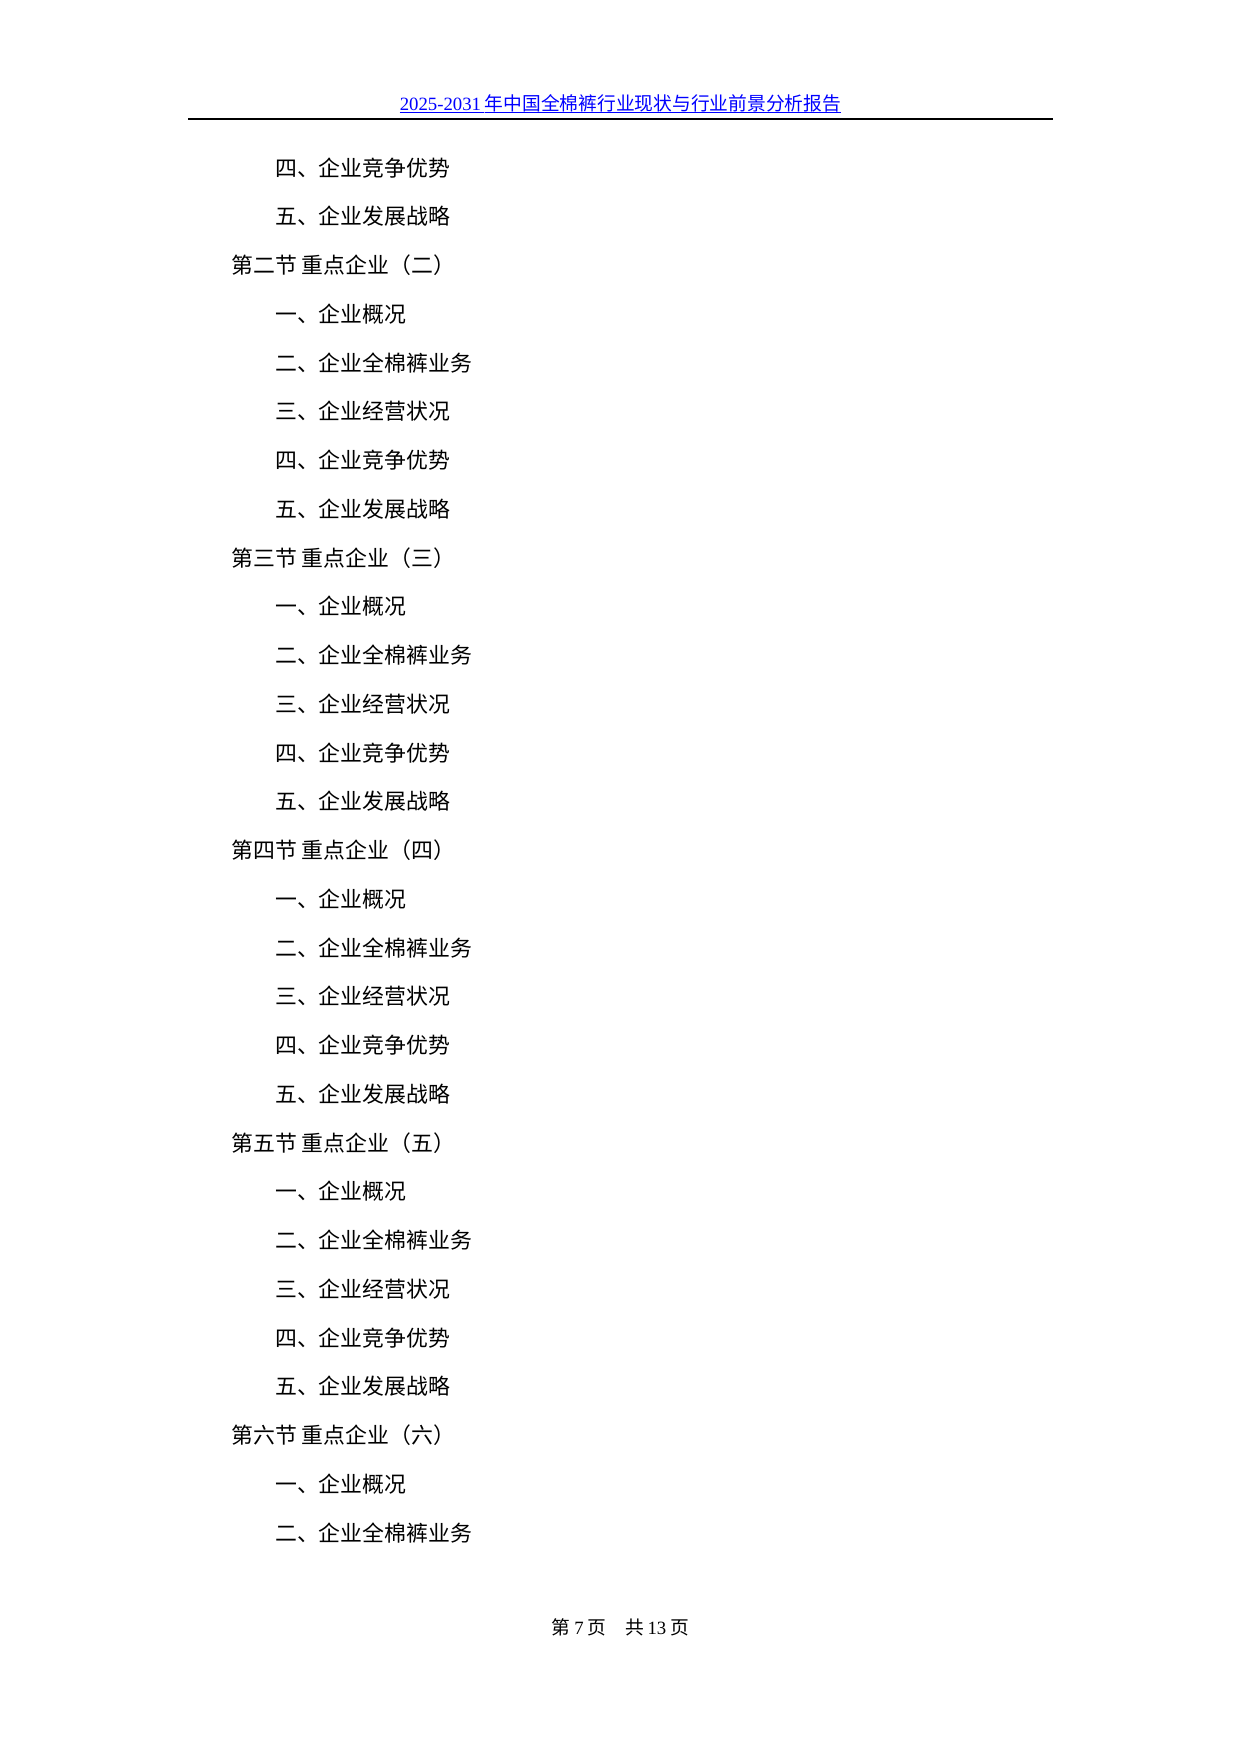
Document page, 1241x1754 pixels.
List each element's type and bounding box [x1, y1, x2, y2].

text [187, 150, 1053, 1548]
